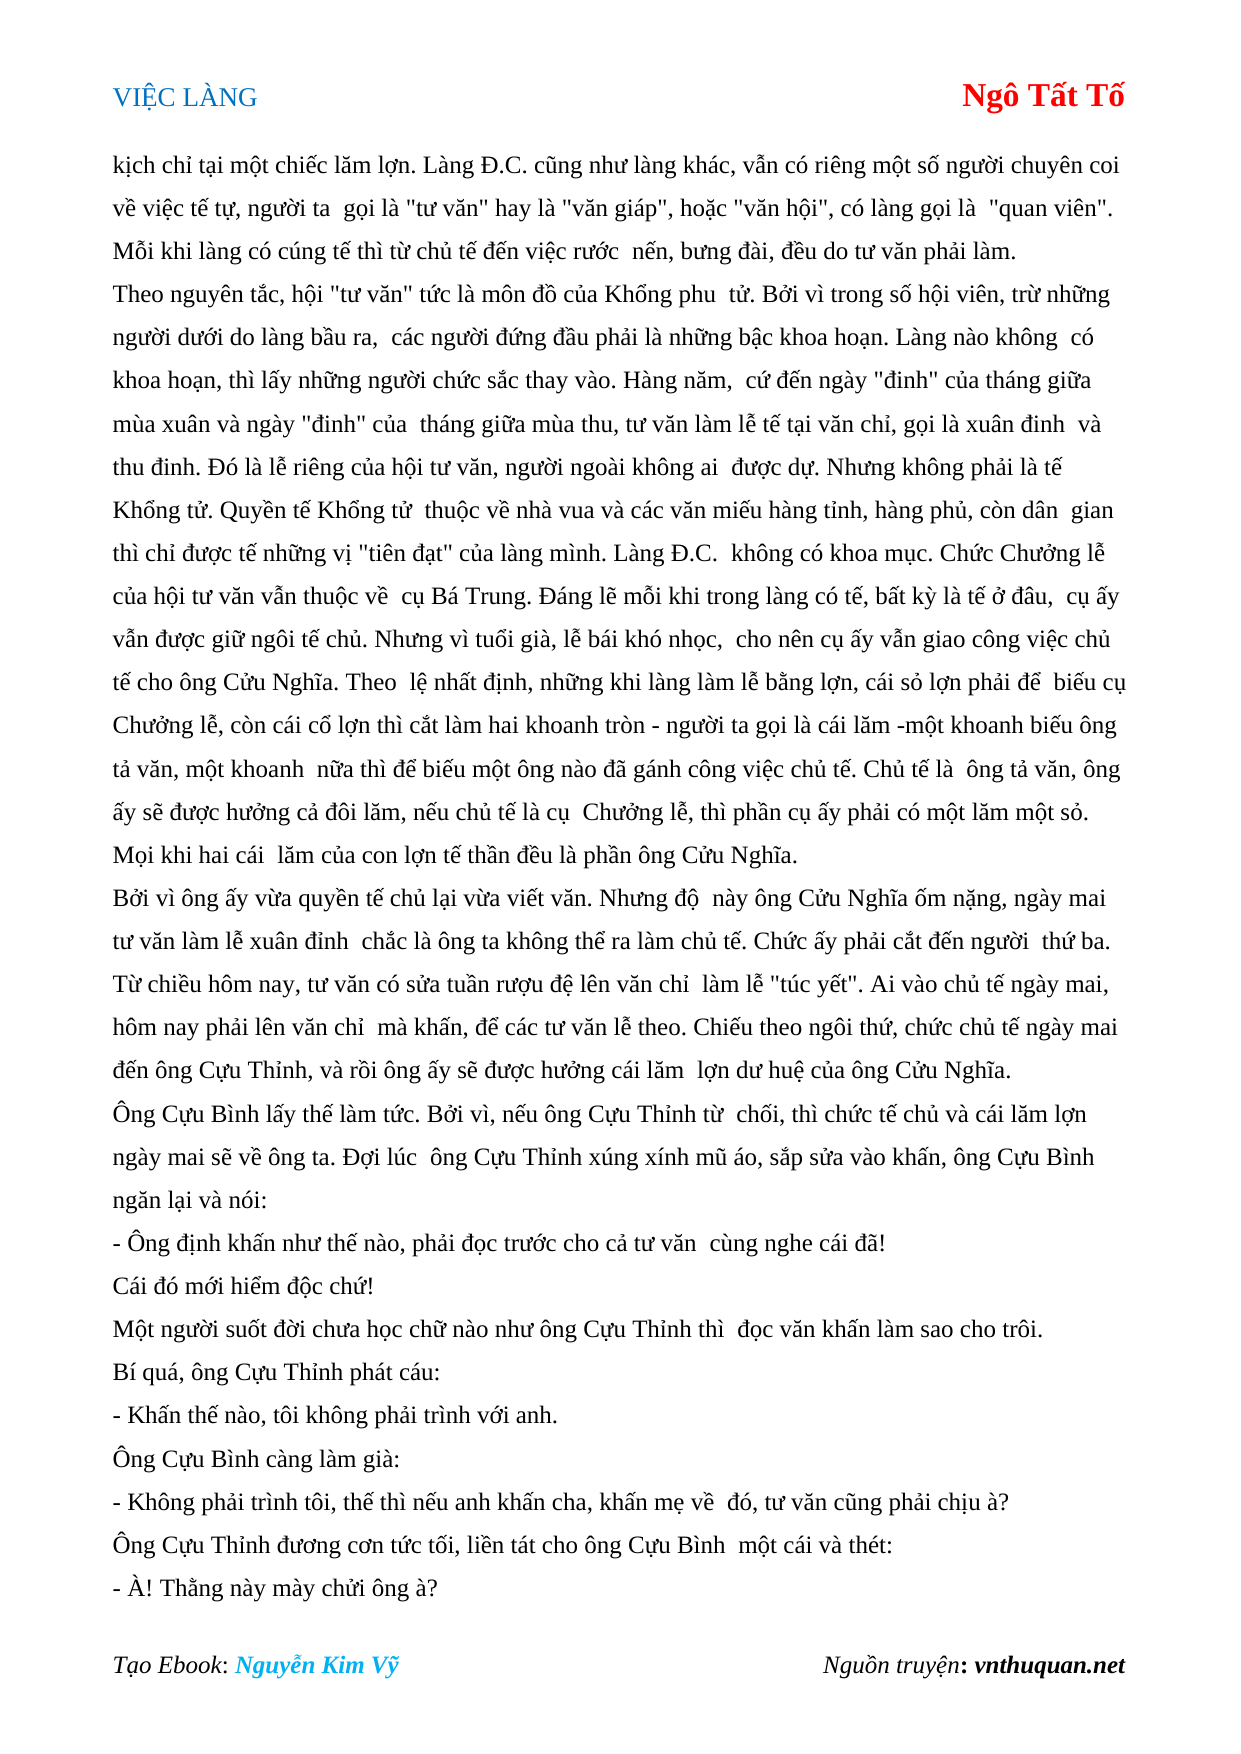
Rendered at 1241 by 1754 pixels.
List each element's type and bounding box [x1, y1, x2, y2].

text [112, 150, 1128, 1602]
